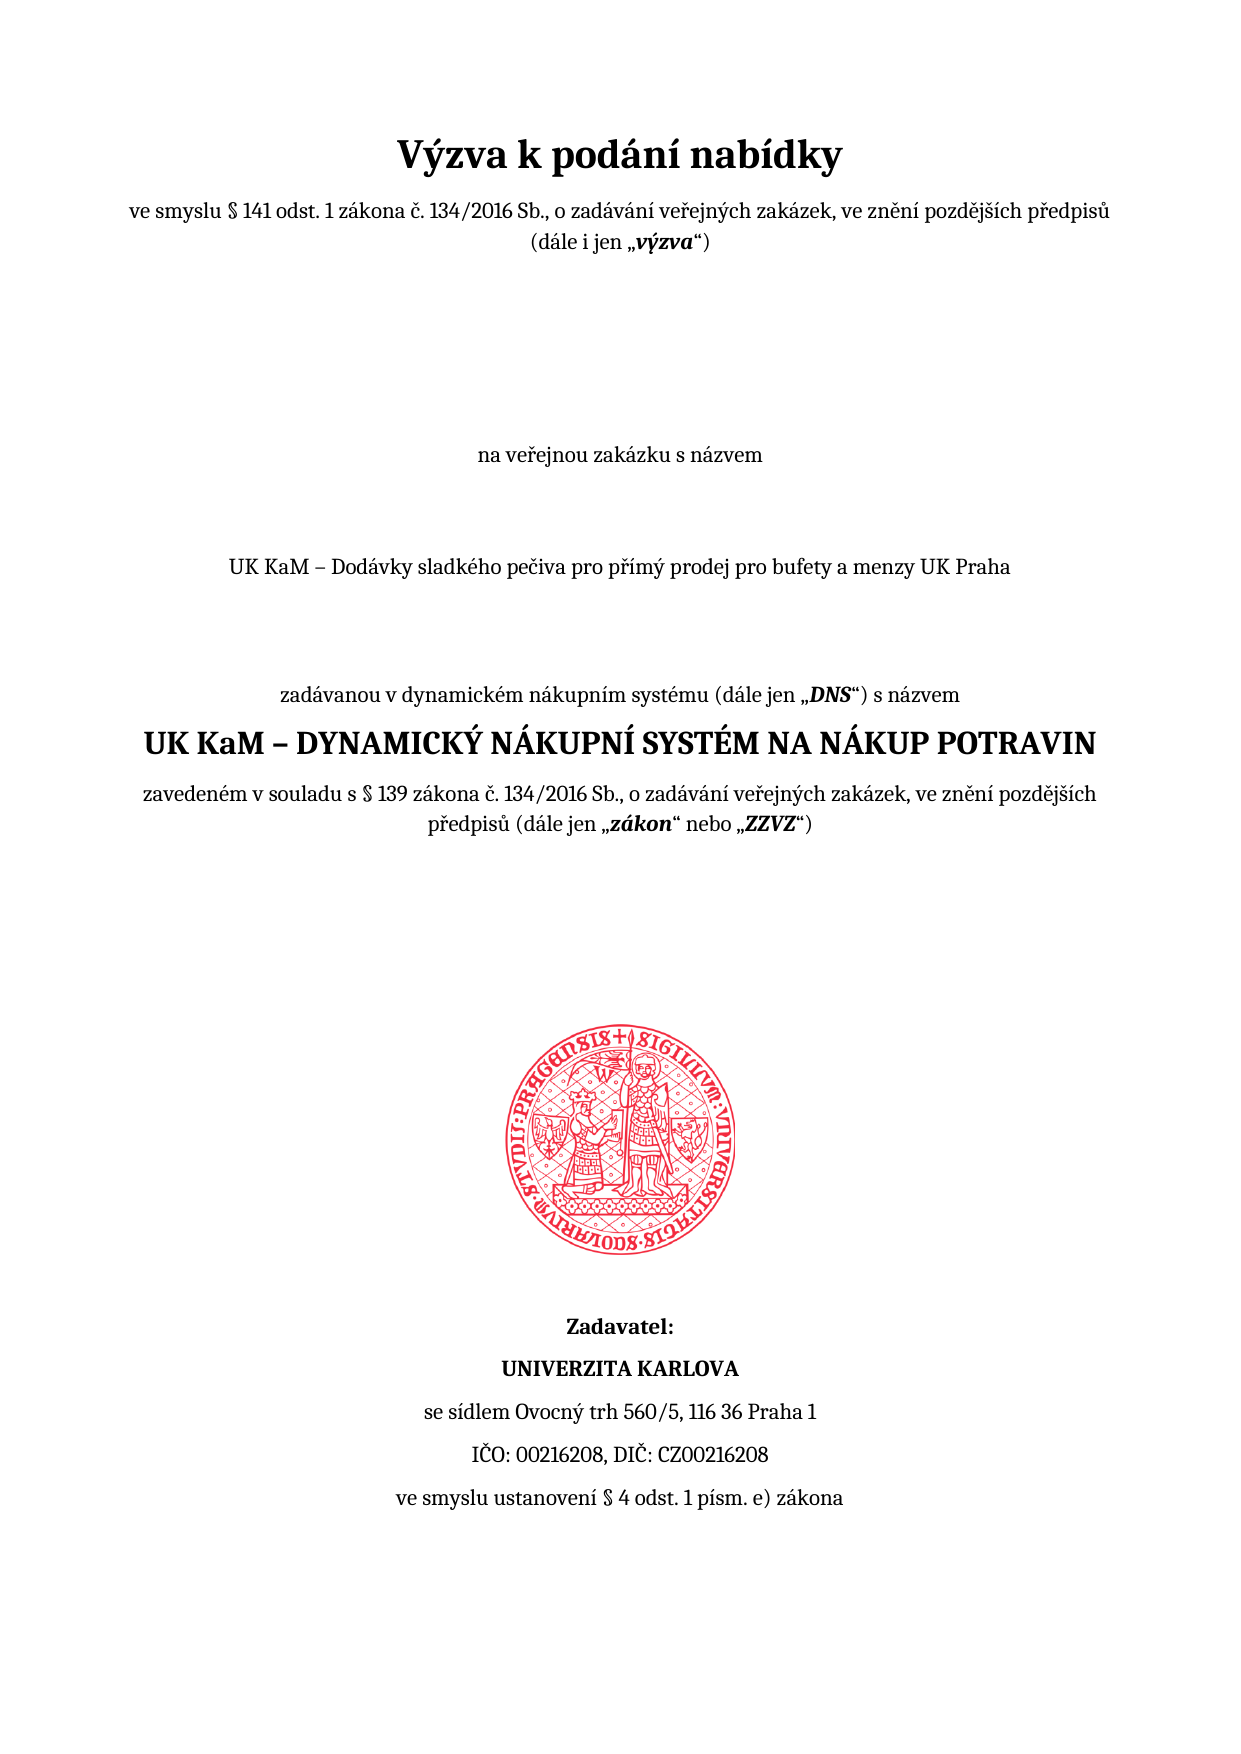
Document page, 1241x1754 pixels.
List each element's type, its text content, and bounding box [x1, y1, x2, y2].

text UK KaM – DYNAMICKÝ NÁKUPNÍ SYSTÉM NA NÁKUP POTRAVIN [118, 724, 1122, 763]
text se sídlem Ovocný trh 560/5, 116 36 Praha 1 [118, 1399, 1122, 1425]
text IČO: 00216208, DIČ: CZ00216208 [118, 1442, 1122, 1468]
text ve smyslu § 141 odst. 1 zákona č. 134/2016 Sb., o zadávání veřejných zakázek, ve znění pozdějších předpisů (dále i jen „výzva“) [118, 198, 1122, 255]
text zavedeném v souladu s § 139 zákona č. 134/2016 Sb., o zadávání veřejných zakázek, ve znění pozdějších předpisů (dále jen „zákon“ nebo „ZZVZ“) [118, 781, 1122, 838]
picture [505, 1024, 735, 1255]
text Zadavatel: [118, 1313, 1122, 1340]
text Výzva k podání nabídky [118, 131, 1122, 178]
text zadávanou v dynamickém nákupním systému (dále jen „DNS“) s názvem [118, 682, 1122, 708]
text UNIVERZITA KARLOVA [118, 1356, 1122, 1383]
text na veřejnou zakázku s názvem [118, 442, 1122, 468]
text ve smyslu ustanovení § 4 odst. 1 písm. e) zákona [118, 1484, 1122, 1511]
